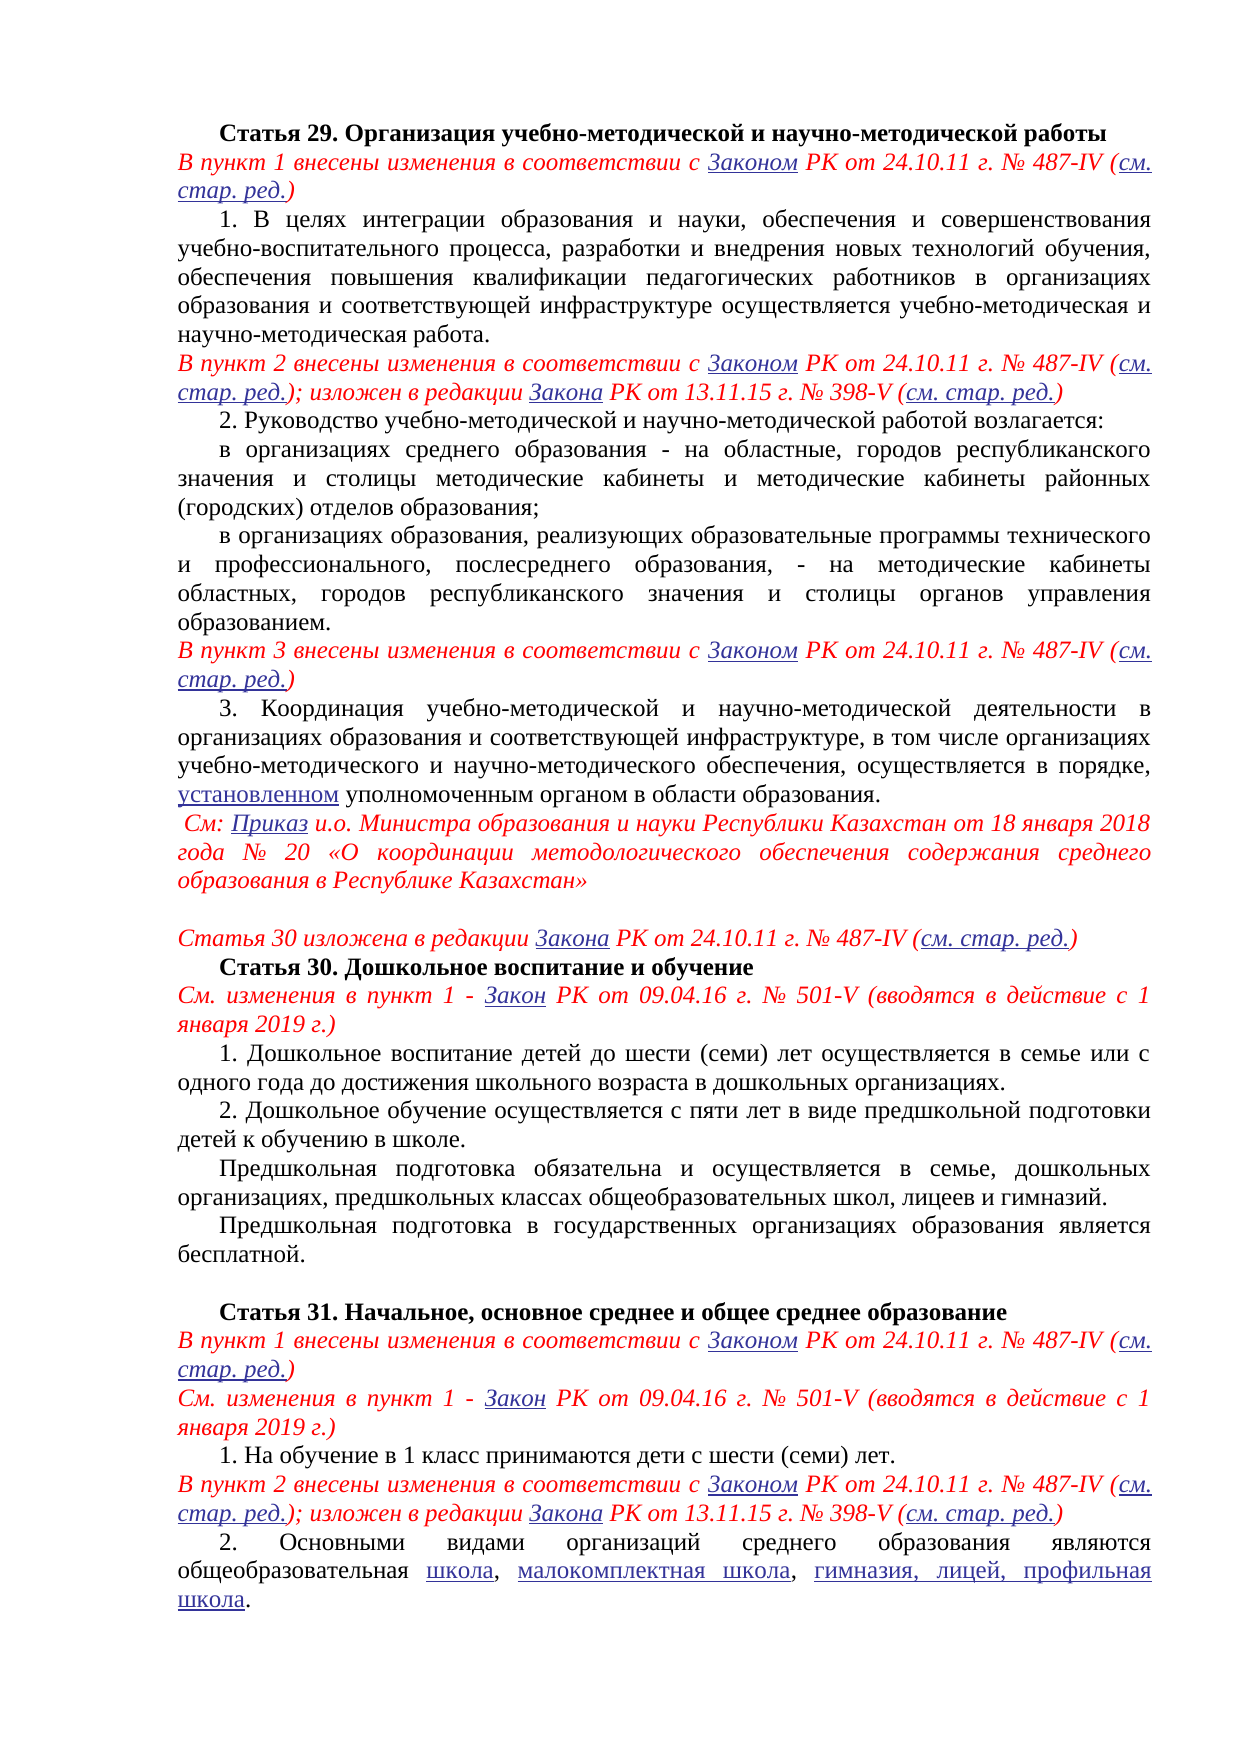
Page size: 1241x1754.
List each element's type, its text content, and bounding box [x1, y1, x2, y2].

text 2. Основными видами организаций среднего образования являются общеобразовательная школа, малокомплектная школа, гимназия, лицей, профильная школа. [177, 1527, 1152, 1613]
text 1. На обучение в 1 класс принимаются дети с шести (семи) лет. [177, 1441, 1152, 1469]
text Предшкольная подготовка в государственных организациях образования является бесплатной. [177, 1211, 1152, 1268]
text 1. В целях интеграции образования и науки, обеспечения и совершенствования учебно-воспитательного процесса, разработки и внедрения новых технологий обучения, обеспечения повышения квалификации педагогических работников в организациях образования и соответствующей инфраструктуре осуществляется учебно-методическая и научно-методическая работа. [177, 204, 1152, 348]
text В пункт 3 внесены изменения в соответствии с 3аконом РК от 24.10.11 г. № 487-IV (см. стар. ред.) [177, 636, 1152, 693]
text 2. Дошкольное обучение осуществляется с пяти лет в виде предшкольной подготовки детей к обучению в школе. [177, 1096, 1152, 1153]
text См. изменения в пункт 1 - Закон РК от 09.04.16 г. № 501-V (вводятся в действие с 1 января 2019 г.) [177, 981, 1152, 1038]
text Статья 31. Начальное, основное среднее и общее среднее образование [177, 1297, 1152, 1326]
text В пункт 1 внесены изменения в соответствии с 3аконом РК от 24.10.11 г. № 487-IV (см. стар. ред.) [177, 147, 1152, 204]
text Статья 29. Организация учебно-методической и научно-методической работы [177, 118, 1152, 147]
text в организациях среднего образования - на областные, городов республиканского значения и столицы методические кабинеты и методические кабинеты районных (городских) отделов образования; [177, 434, 1152, 521]
text 1. Дошкольное воспитание детей до шести (семи) лет осуществляется в семье или с одного года до достижения школьного возраста в дошкольных организациях. [177, 1038, 1152, 1096]
text См. изменения в пункт 1 - Закон РК от 09.04.16 г. № 501-V (вводятся в действие с 1 января 2019 г.) [177, 1383, 1152, 1441]
text 2. Руководство учебно-методической и научно-методической работой возлагается: [177, 406, 1152, 434]
text Статья 30 изложена в редакции 3акона РК от 24.10.11 г. № 487-IV (см. стар. ред.) [177, 923, 1152, 952]
text См: Приказ и.о. Министра образования и науки Республики Казахстан от 18 января 2018 года № 20 «О координации методологического обеспечения содержания среднего образования в Республике Казахстан» [177, 808, 1152, 894]
text Статья 30. Дошкольное воспитание и обучение [177, 952, 1152, 981]
text в организациях образования, реализующих образовательные программы технического и профессионального, послесреднего образования, - на методические кабинеты областных, городов республиканского значения и столицы органов управления образованием. [177, 521, 1152, 636]
text 3. Координация учебно-методической и научно-методической деятельности в организациях образования и соответствующей инфраструктуре, в том числе организациях учебно-методического и научно-методического обеспечения, осуществляется в порядке, установленном уполномоченным органом в области образования. [177, 693, 1152, 808]
text В пункт 2 внесены изменения в соответствии с 3аконом РК от 24.10.11 г. № 487-IV (см. стар. ред.); изложен в редакции Закона РК от 13.11.15 г. № 398-V (см. стар. ред.) [177, 1469, 1152, 1527]
text В пункт 1 внесены изменения в соответствии с 3аконом РК от 24.10.11 г. № 487-IV (см. стар. ред.) [177, 1326, 1152, 1383]
text В пункт 2 внесены изменения в соответствии с 3аконом РК от 24.10.11 г. № 487-IV (см. стар. ред.); изложен в редакции Закона РК от 13.11.15 г. № 398-V (см. стар. ред.) [177, 348, 1152, 406]
text Предшкольная подготовка обязательна и осуществляется в семье, дошкольных организациях, предшкольных классах общеобразовательных школ, лицеев и гимназий. [177, 1153, 1152, 1211]
